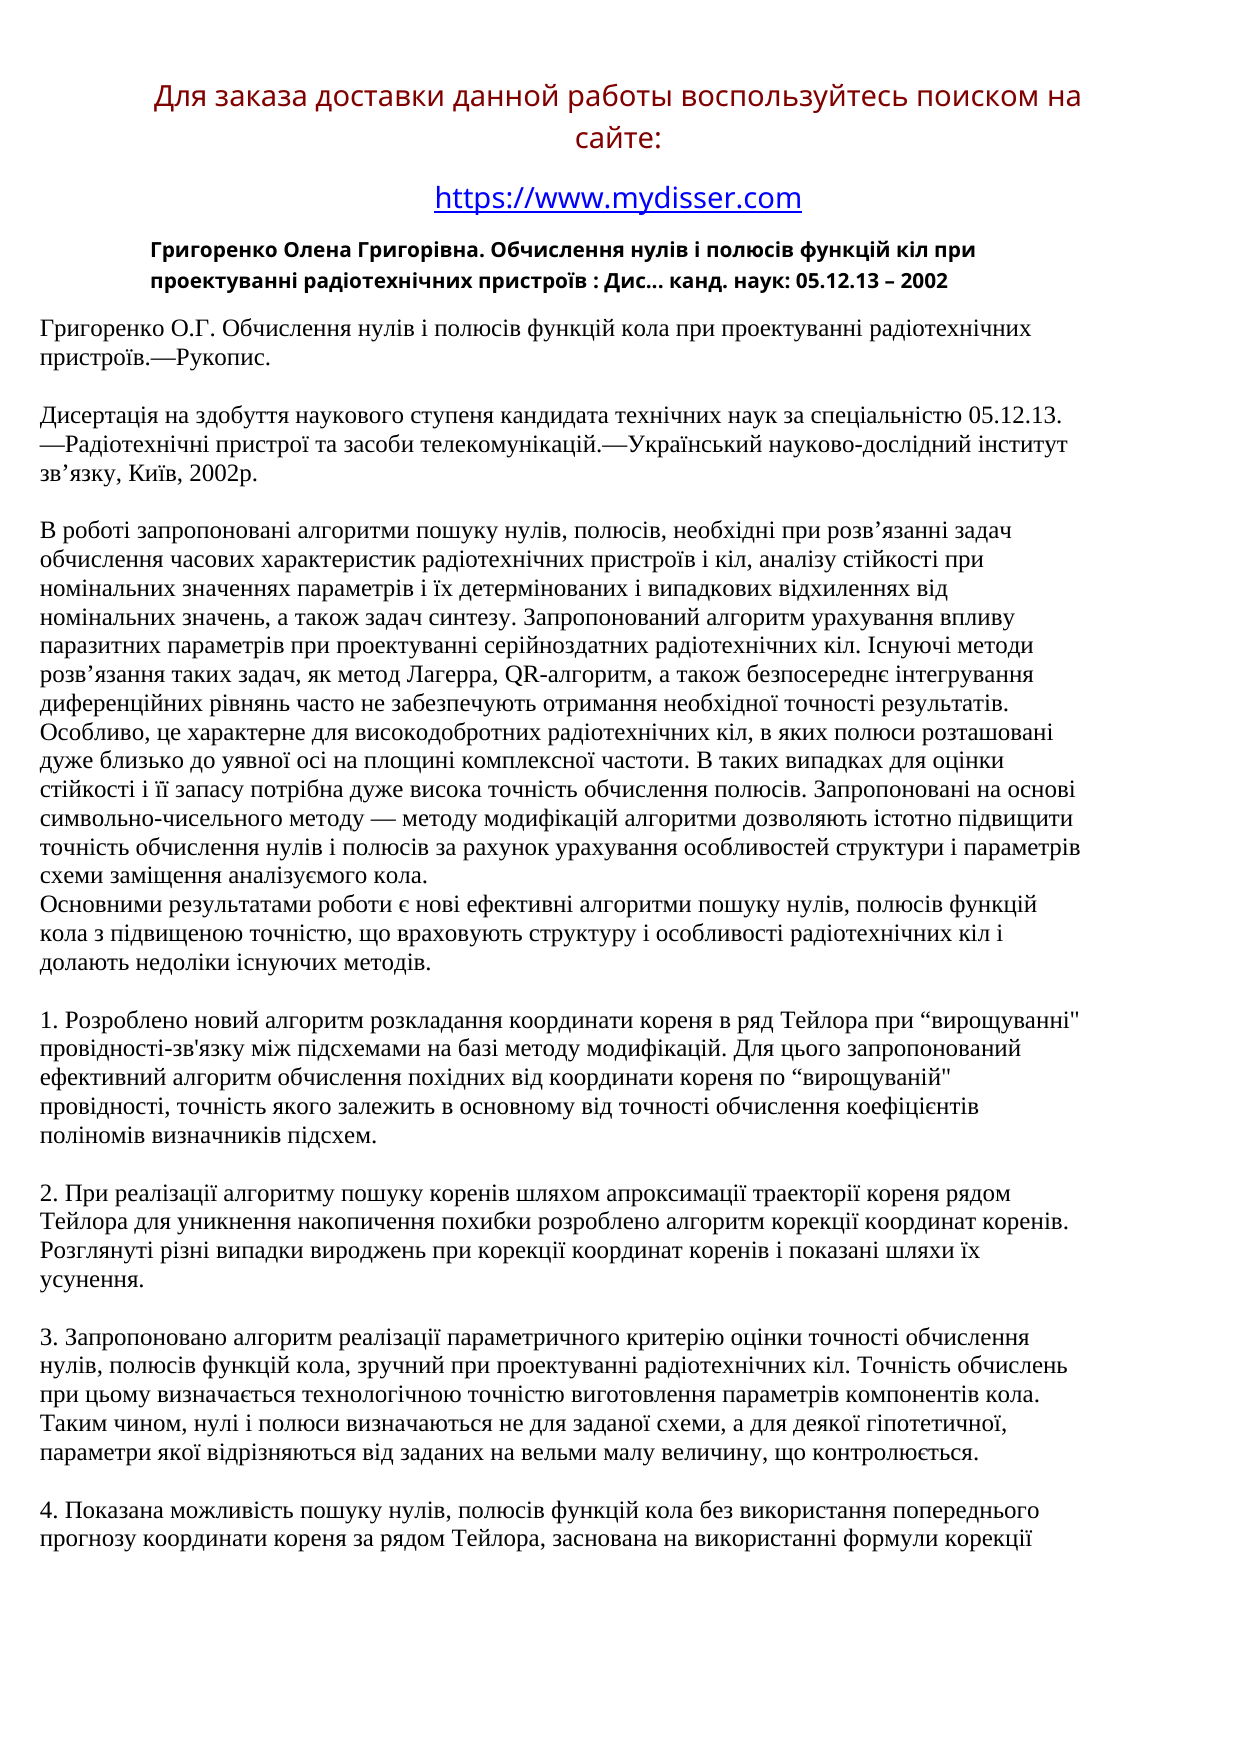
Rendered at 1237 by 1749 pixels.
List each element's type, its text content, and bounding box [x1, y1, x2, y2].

text Григоренко Олена Григорівна. Обчислення нулів і полюсів функцій кіл при проектуванні радіотехнічних пристроїв : Дис... канд. наук: 05.12.13 – 2002 [150, 236, 1086, 294]
table_cell [40, 889, 1086, 1552]
table_header [40, 314, 1086, 889]
